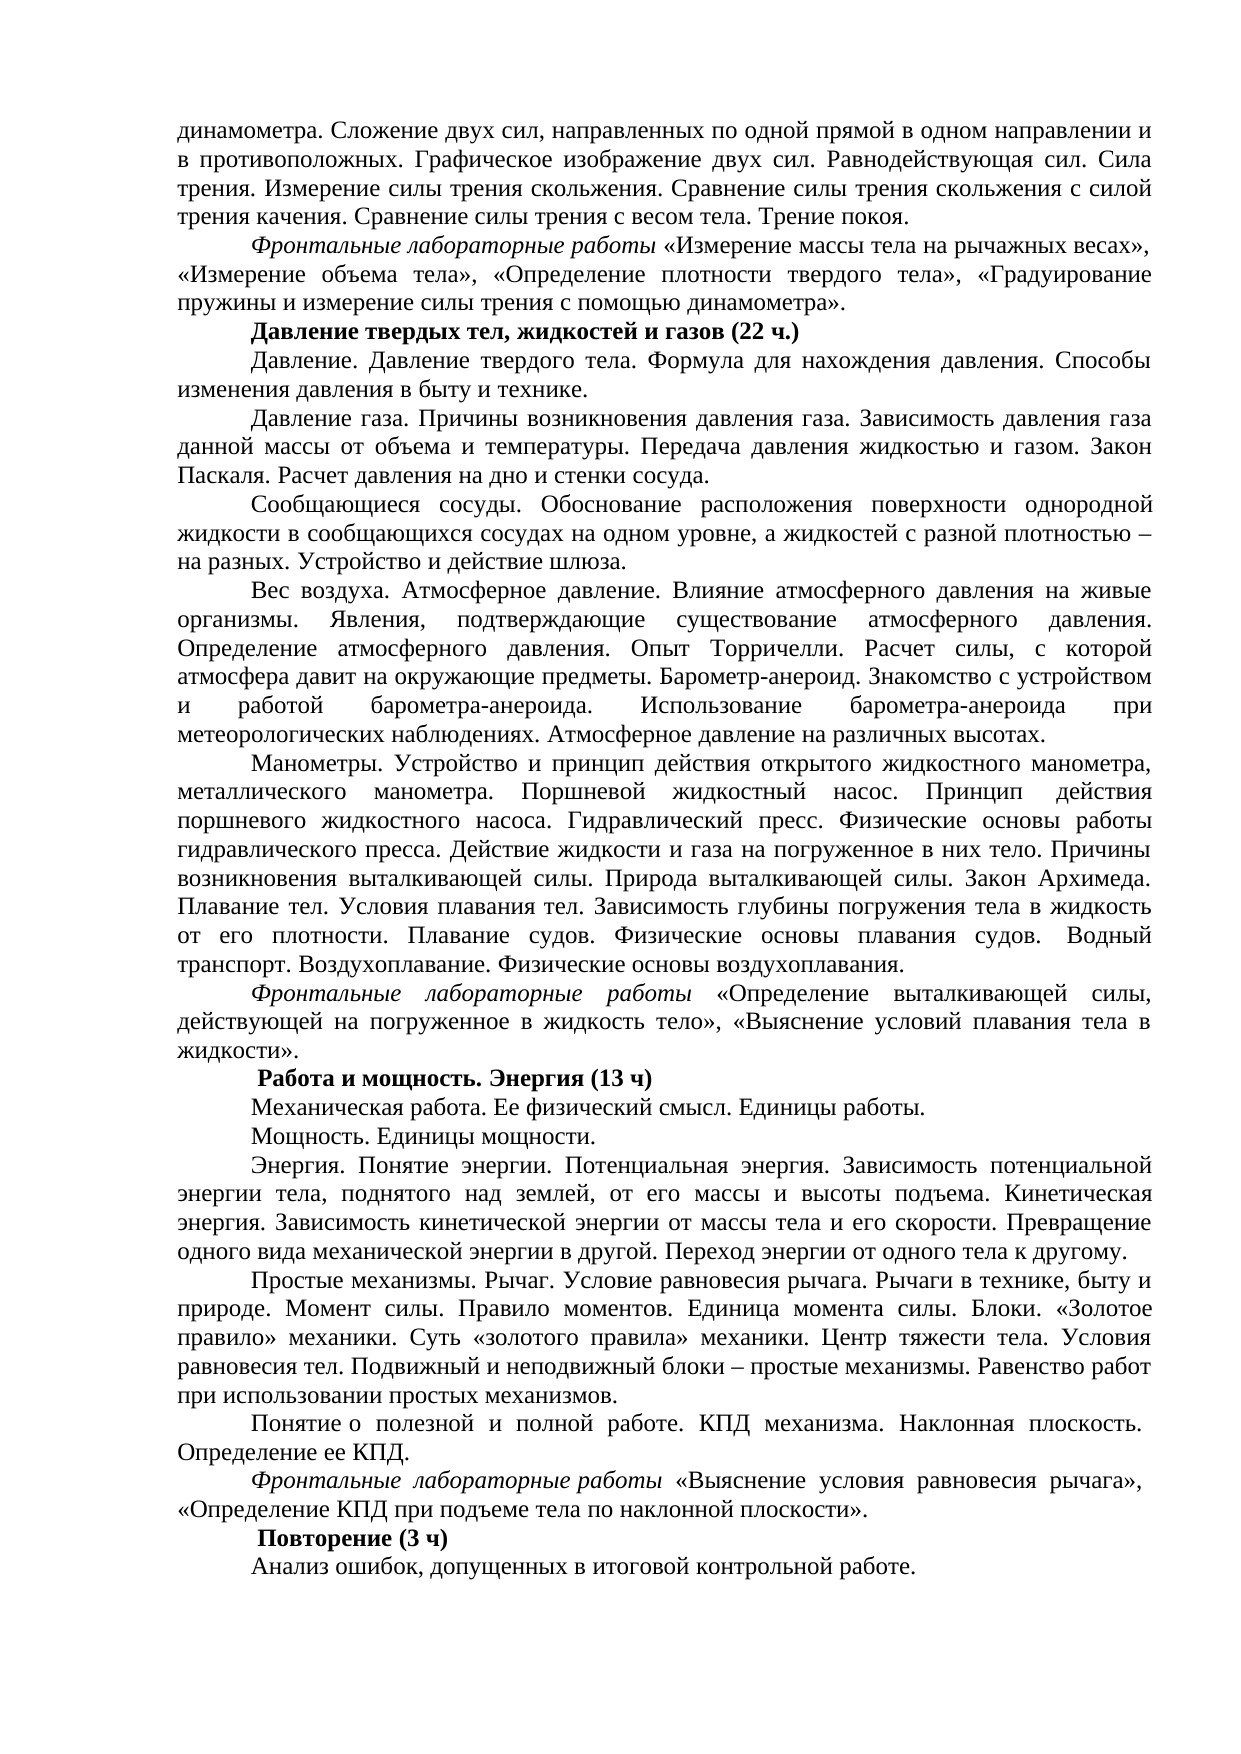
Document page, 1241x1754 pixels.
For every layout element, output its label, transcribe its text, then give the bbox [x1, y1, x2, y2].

text Определение ее КПД. [177, 1437, 1176, 1466]
subtitle Работа и мощность. Энергия (13 ч) [257, 1064, 1176, 1092]
text Давление газа. Причины возникновения давления газа. Зависимость давления газа данной массы от объема и температуры. Передача давления жидкостью и газом. Закон Паскаля. Расчет давления на дно и стенки сосуда. [177, 403, 1153, 489]
text Фронтальные лабораторные работы «Выяснение условия равновесия рычага», [251, 1466, 1176, 1494]
text динамометра. Сложение двух сил, направленных по одной прямой в одном направлении и в противоположных. Графическое изображение двух сил. Равнодействующая сил. Сила трения. Измерение силы трения скольжения. Сравнение силы трения скольжения с силой трения качения. Сравнение силы трения с весом тела. Трение покоя. [177, 115, 1153, 230]
text Механическая работа. Ее физический смысл. Единицы работы. Мощность. Единицы мощности. [251, 1092, 926, 1150]
text Сообщающиеся сосуды. Обоснование расположения поверхности однородной жидкости в сообщающихся сосудах на одном уровне, а жидкостей с разной плотностью – на разных. Устройство и действие шлюза. [177, 489, 1153, 575]
text «Определение КПД при подъеме тела по наклонной плоскости». [177, 1494, 1176, 1523]
text Анализ ошибок, допущенных в итоговой контрольной работе. [251, 1552, 1176, 1580]
text Манометры. Устройство и принцип действия открытого жидкостного манометра, металлического манометра. Поршневой жидкостный насос. Принцип действия поршневого жидкостного насоса. Гидравлический пресс. Физические основы работы гидравлического пресса. Действие жидкости и газа на погруженное в них тело. Причины возникновения выталкивающей силы. Природа выталкивающей силы. Закон Архимеда. Плавание тел. Условия плавания тел. Зависимость глубины погружения тела в жидкость от его плотности. Плавание судов. Физические основы плавания судов. Водный транспорт. Воздухоплавание. Физические основы воздухоплавания. [177, 748, 1152, 978]
text Вес воздуха. Атмосферное давление. Влияние атмосферного давления на живые организмы. Явления, подтверждающие существование атмосферного давления. Определение атмосферного давления. Опыт Торричелли. Расчет силы, с которой атмосфера давит на окружающие предметы. Барометр-анероид. Знакомство с устройством и работой барометра-анероида. Использование барометра-анероида при метеорологических наблюдениях. Атмосферное давление на различных высотах. [177, 575, 1152, 748]
text Фронтальные лабораторные работы «Измерение массы тела на рычажных весах», [251, 230, 1176, 259]
text Понятие о полезной и полной работе. КПД механизма. Наклонная плоскость. [251, 1408, 1176, 1437]
text Энергия. Понятие энергии. Потенциальная энергия. Зависимость потенциальной энергии тела, поднятого над землей, от его массы и высоты подъема. Кинетическая энергия. Зависимость кинетической энергии от массы тела и его скорости. Превращение одного вида механической энергии в другой. Переход энергии от одного тела к другому. [177, 1150, 1153, 1265]
text Простые механизмы. Рычаг. Условие равновесия рычага. Рычаги в технике, быту и природе. Момент силы. Правило моментов. Единица момента силы. Блоки. «Золотое правило» механики. Суть «золотого правила» механики. Центр тяжести тела. Условия равновесия тел. Подвижный и неподвижный блоки – простые механизмы. Равенство работ при использовании простых механизмов. [177, 1265, 1152, 1408]
text Давление. Давление твердого тела. Формула для нахождения давления. Способы изменения давления в быту и технике. [177, 345, 1152, 403]
subtitle Повторение (3 ч) [257, 1523, 1176, 1552]
subtitle Давление твердых тел, жидкостей и газов (22 ч.) [251, 317, 1176, 345]
text «Измерение объема тела», «Определение плотности твердого тела», «Градуирование пружины и измерение силы трения с помощью динамометра». [177, 259, 1152, 316]
text Фронтальные лабораторные работы «Определение выталкивающей силы, действующей на погруженное в жидкость тело», «Выяснение условий плавания тела в жидкости». [177, 978, 1152, 1064]
